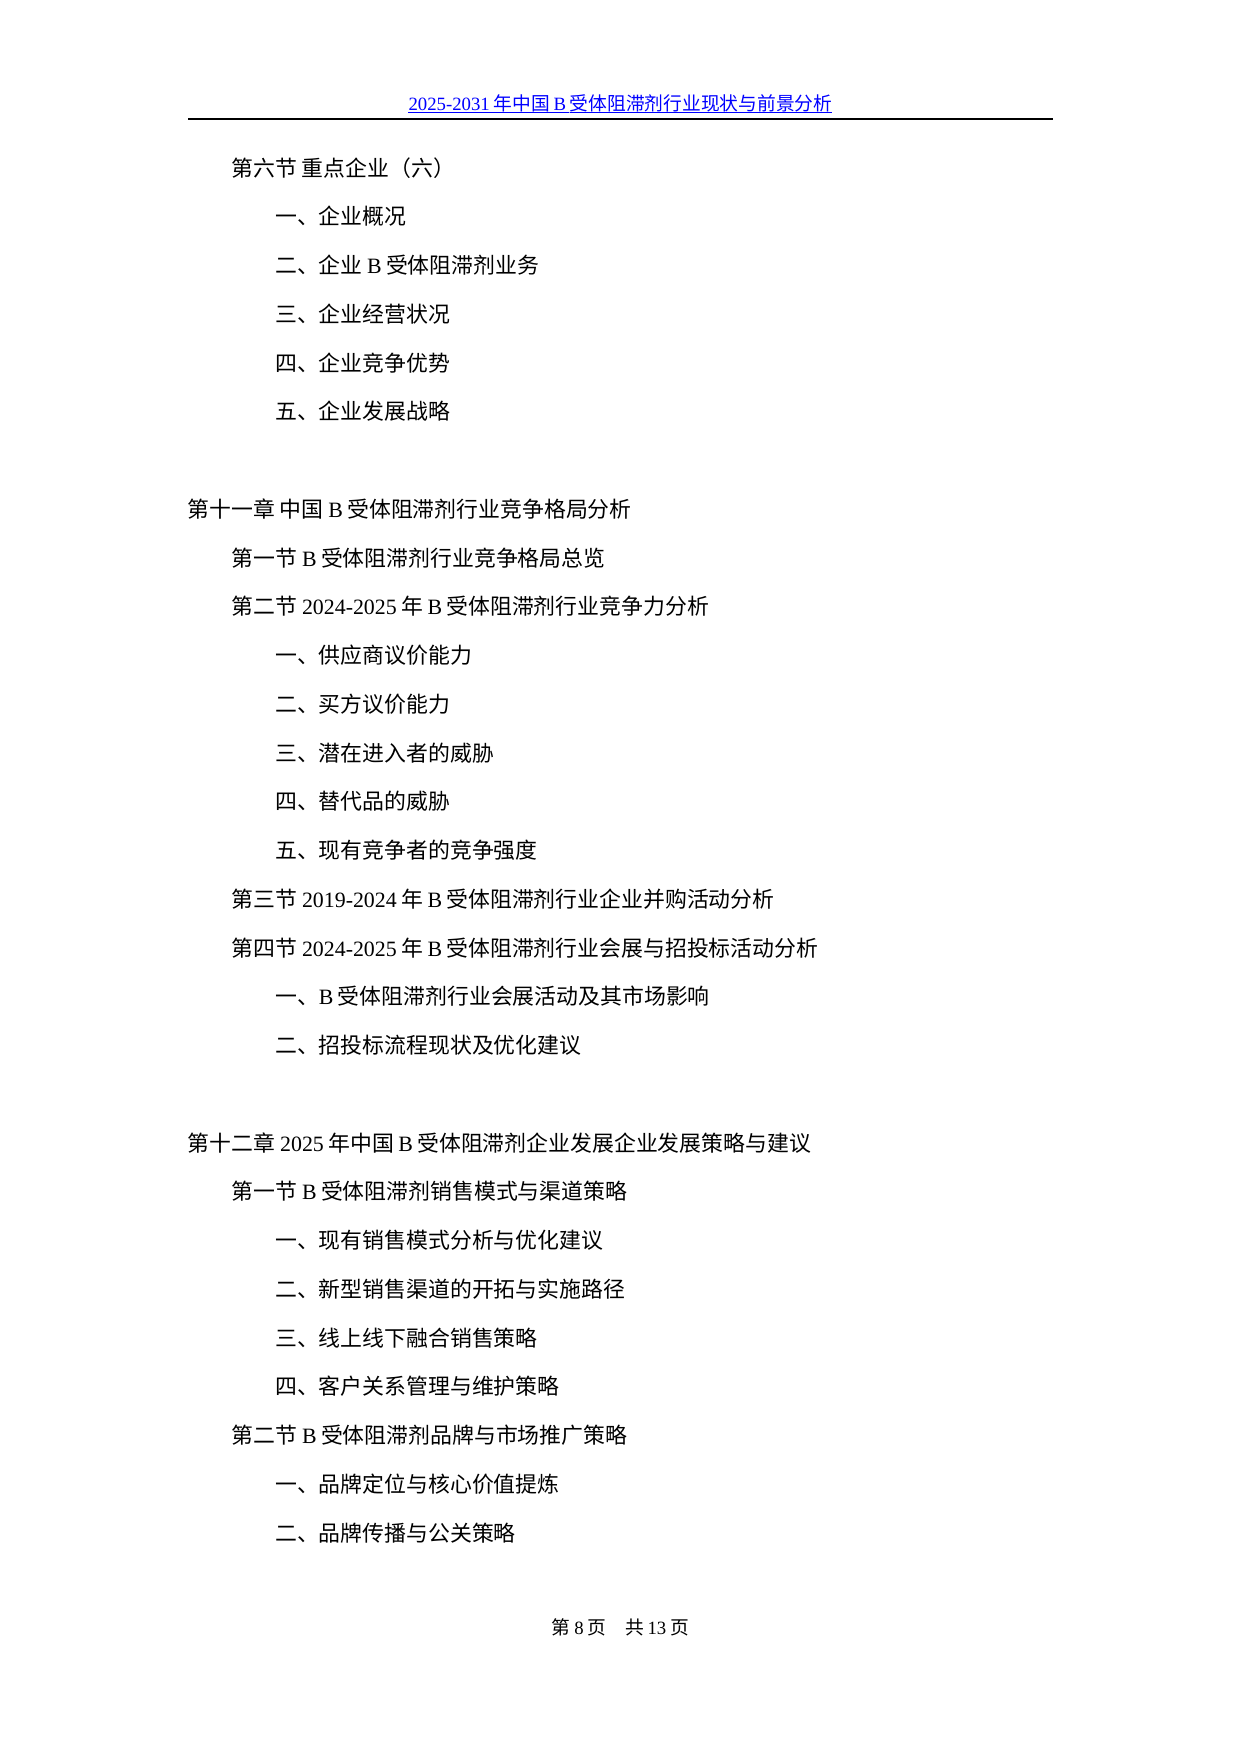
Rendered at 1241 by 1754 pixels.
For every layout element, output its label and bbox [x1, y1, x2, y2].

text [187, 150, 1053, 1548]
